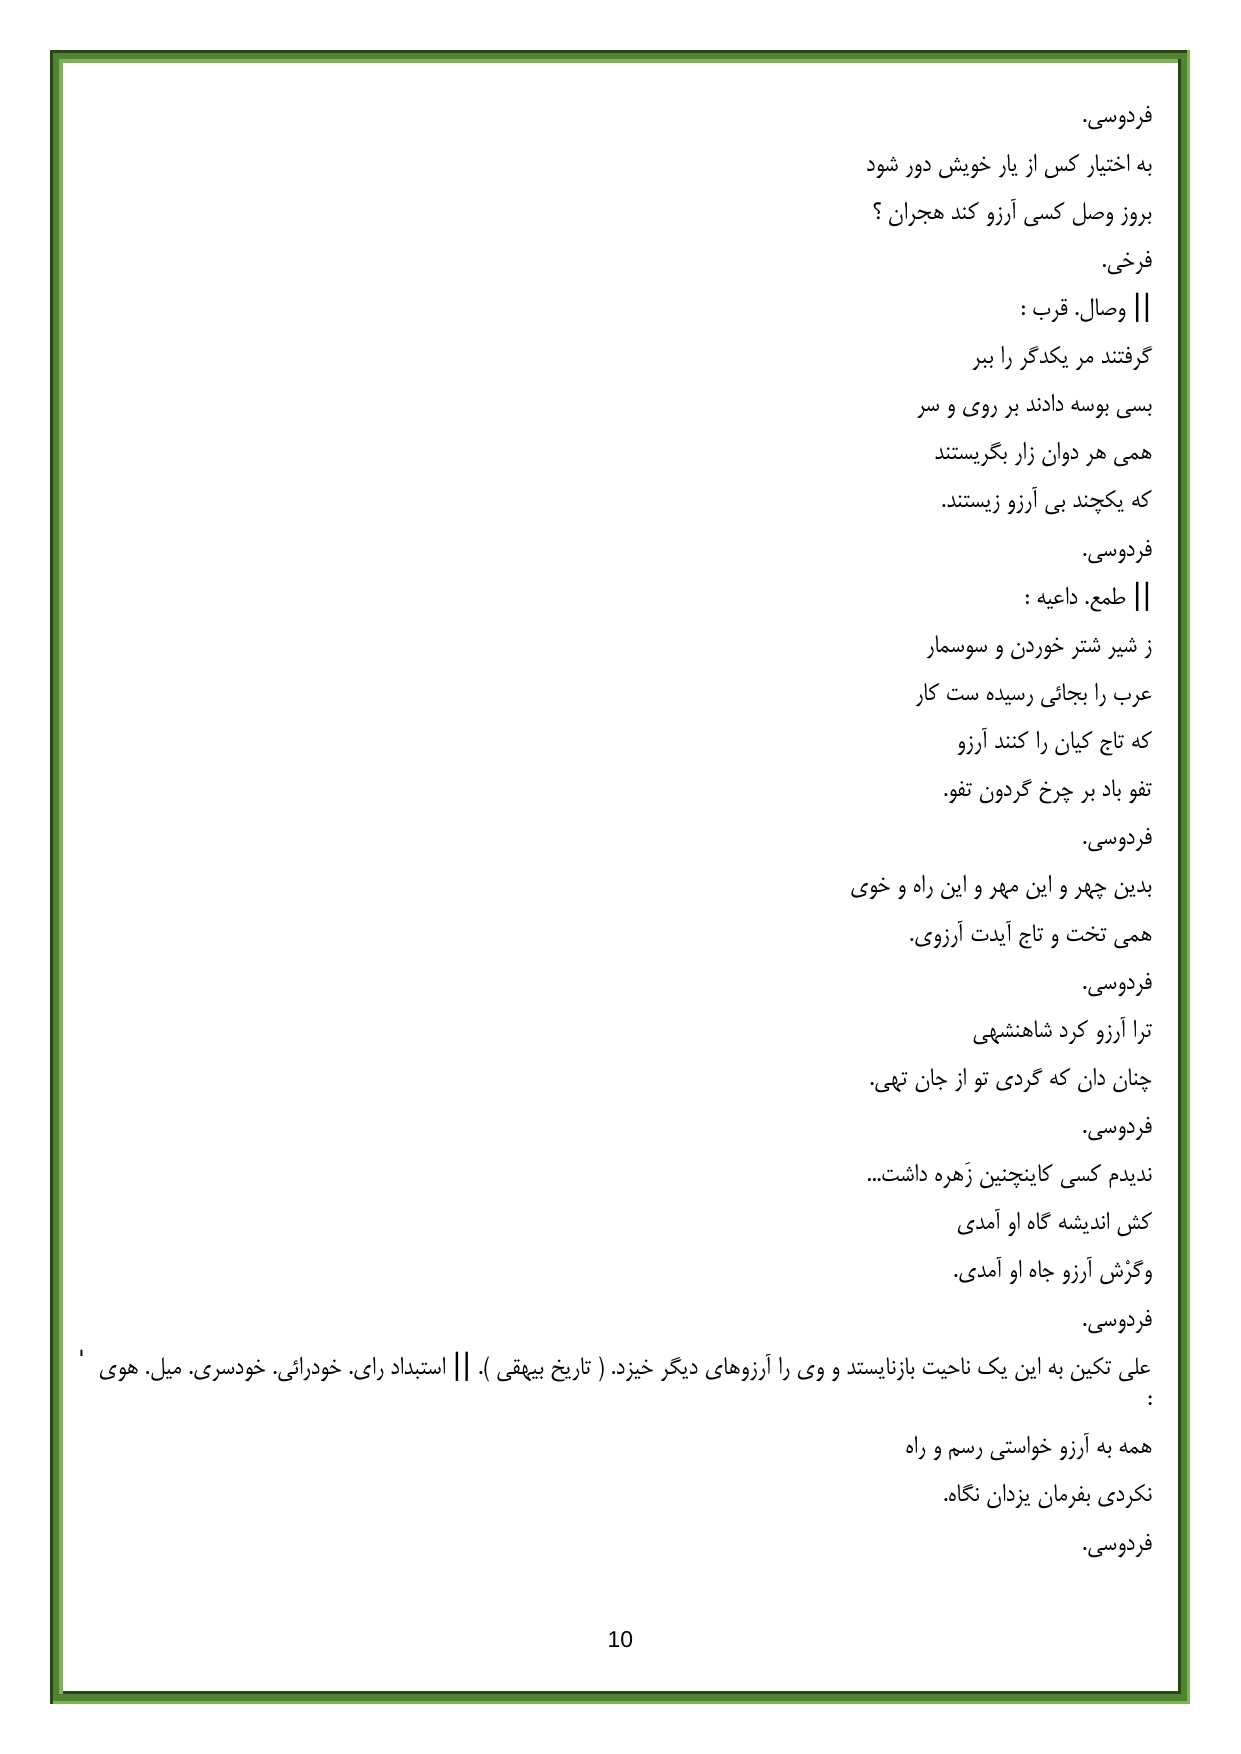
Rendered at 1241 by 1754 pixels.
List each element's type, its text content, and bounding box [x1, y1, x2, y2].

text نکردی بفرمان یزدان نگاه. [89, 1482, 1152, 1512]
text بدین چهر و این مهر و این راه و خوی [89, 873, 1152, 903]
text فردوسی. [89, 825, 1152, 854]
text تفو باد بر چرخ گردون تفو. [89, 777, 1152, 806]
text فردوسی. [89, 537, 1152, 566]
text وگرْش آرزو جاه او آمدی. [89, 1258, 1152, 1288]
text گرفتند مر یکدگر را ببر [89, 344, 1152, 373]
text فرخی. [89, 248, 1152, 277]
text || وصال. قرب : [89, 296, 1152, 325]
text فردوسی. [89, 970, 1152, 999]
text که تاج کیان را کنند آرزو [89, 729, 1152, 758]
text ز شیر شتر خوردن و سوسمار [89, 633, 1152, 662]
text کش اندیشه گاه او آمدی [89, 1210, 1152, 1239]
text بروز وصل کسی آرزو کند هجران ؟ [89, 200, 1152, 229]
text بسی بوسه دادند بر روی و سر [89, 392, 1152, 421]
text || طمع. داعیه : [89, 585, 1152, 614]
text ترا آرزو کرد شاهنشهی [89, 1018, 1152, 1047]
text همی تخت و تاج آیدت آرزوی. [89, 922, 1152, 951]
text همه به آرزو خواستی رسم و راه [89, 1434, 1152, 1463]
text عرب را بجائی رسیده ست کار [89, 681, 1152, 710]
text علی تکین به این یک ناحیت بازنایستد و وی را آرزوهای دیگر خیزد. ( تاریخ بیهقی ). || استبداد رای. خودرائی. خودسری. میل. هوی ̍ : [89, 1355, 1152, 1415]
text به اختیار کس از یار خویش دور شود [89, 152, 1152, 181]
text ندیدم کسی کاینچنین زَهره داشت... [89, 1162, 1152, 1191]
text فردوسی. [89, 1307, 1152, 1336]
text همی هر دوان زار بگریستند [89, 440, 1152, 469]
text فردوسی. [89, 1114, 1152, 1143]
text که یکچند بی آرزو زیستند. [89, 488, 1152, 518]
text چنان دان که گردی تو از جان تهی. [89, 1066, 1152, 1095]
text فردوسی. [89, 103, 1152, 133]
text فردوسی. [89, 1531, 1152, 1560]
